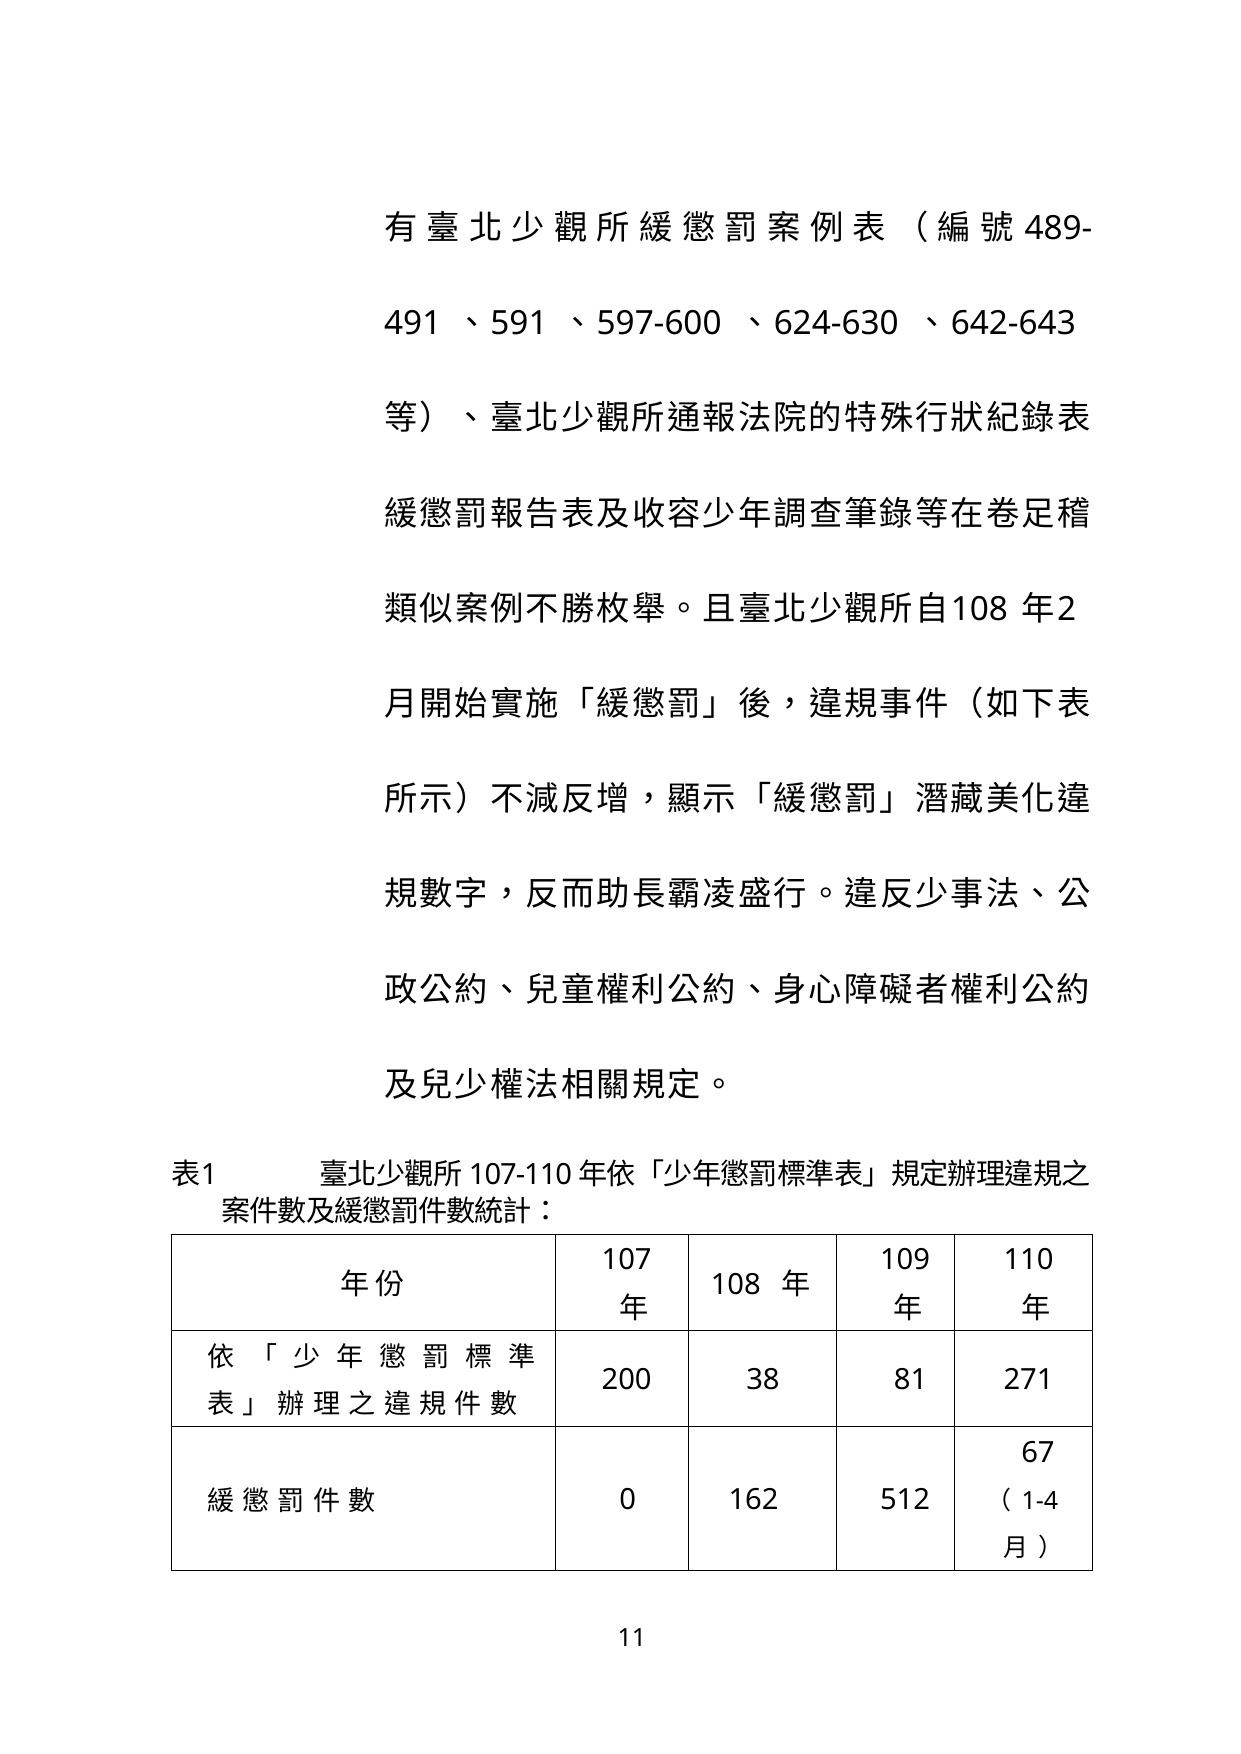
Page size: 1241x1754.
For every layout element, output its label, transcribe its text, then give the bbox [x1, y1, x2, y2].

table_cell 67 （1-4月） [955, 1427, 1092, 1570]
table_header 109年 [837, 1235, 954, 1330]
table_cell 緩懲罰件數 [172, 1427, 555, 1570]
table_header 108年 [689, 1235, 836, 1330]
table_cell 512 [837, 1427, 954, 1570]
table_header 107年 [556, 1235, 688, 1330]
table_cell 81 [837, 1331, 954, 1426]
table_cell 162 [689, 1427, 836, 1570]
table_cell 0 [556, 1427, 688, 1570]
table_cell 271 [955, 1331, 1092, 1426]
table_cell 依「少年懲罰標準表」辦理之違規件數 [172, 1331, 555, 1426]
table_header 年份 [172, 1235, 555, 1330]
table_header 110年 [955, 1235, 1092, 1330]
list 臺北少觀所107-110年依「少年懲罰標準表」規定辦理違規之案件數及緩懲罰件數統計： [171, 1154, 1092, 1229]
table_cell 38 [689, 1331, 836, 1426]
table_cell 200 [556, 1331, 688, 1426]
